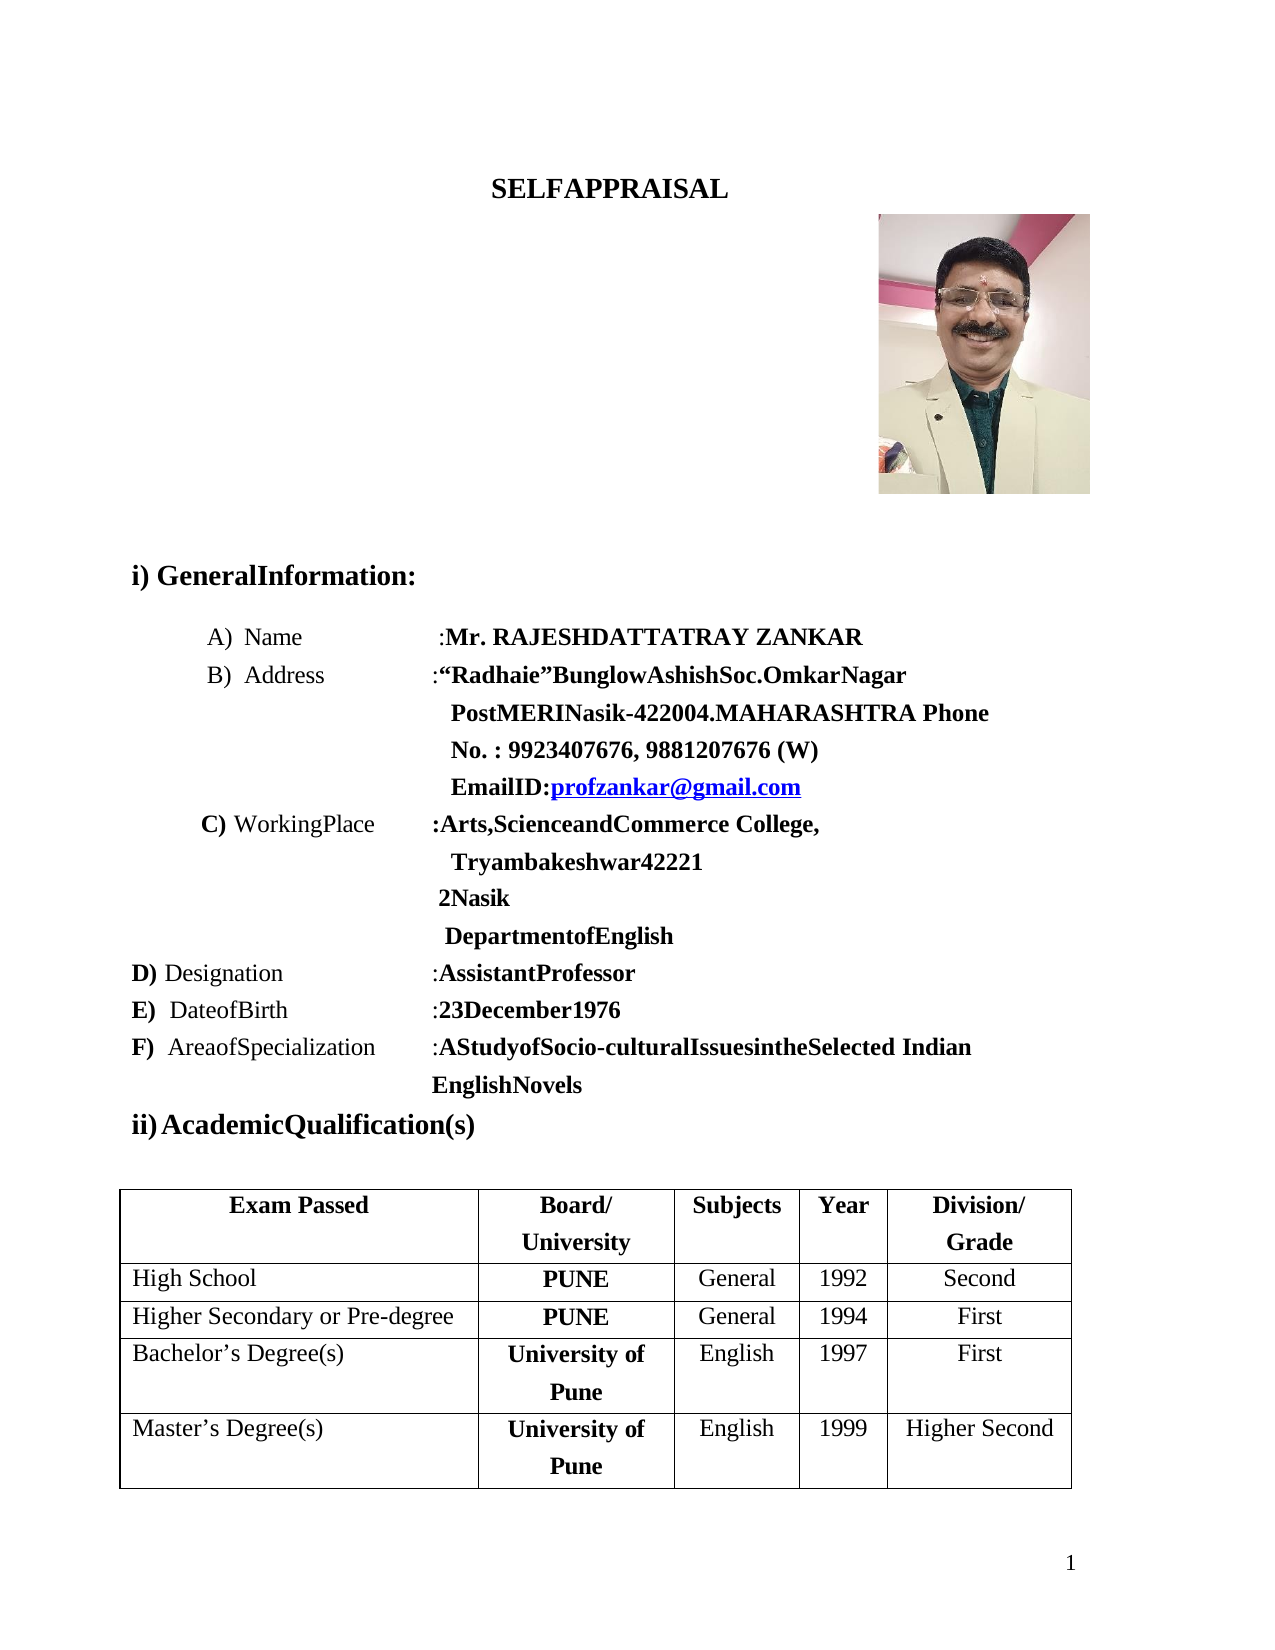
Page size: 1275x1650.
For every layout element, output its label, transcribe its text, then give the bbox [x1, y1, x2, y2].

table_cell English [675, 1414, 799, 1487]
table_cell Second [888, 1264, 1071, 1301]
list Name :Mr. RAJESHDATTATRAY ZANKAR [207, 622, 1185, 651]
table_cell First [888, 1302, 1071, 1338]
picture [878, 214, 1090, 494]
text EnglishNovels [432, 1070, 1185, 1099]
subtitle Tryambakeshwar422212Nasik [438, 847, 723, 912]
table_cell Higher Secondary or Pre-degree [121, 1302, 478, 1338]
table_cell General [675, 1302, 799, 1338]
text SELFAPPRAISAL [108, 171, 1111, 205]
table_header Exam Passed [121, 1190, 478, 1263]
table_header Board/ University [479, 1190, 674, 1263]
list GeneralInformation: [131, 558, 1185, 591]
text PostMERINasik-422004.MAHARASHTRA Phone No. : 9923407676, 9881207676 (W) [451, 698, 1013, 763]
table_cell Bachelor’s Degree(s) [121, 1339, 478, 1413]
list DateofBirth :23December1976 [131, 995, 1185, 1024]
table_cell Master’s Degree(s) [121, 1414, 478, 1487]
table_cell 1992 [800, 1264, 887, 1301]
table_cell English [675, 1339, 799, 1413]
table_cell University of Pune [479, 1414, 674, 1487]
table_cell University of Pune [479, 1339, 674, 1413]
table_cell High School [121, 1264, 478, 1301]
table_cell Higher Second [888, 1414, 1071, 1487]
table_cell 1999 [800, 1414, 887, 1487]
text EmailID:profzankar@gmail.com [451, 772, 1185, 801]
list AcademicQualification(s) [131, 1107, 1185, 1141]
text DepartmentofEnglish [444, 921, 1185, 949]
table_cell General [675, 1264, 799, 1301]
table_cell 1997 [800, 1339, 887, 1413]
table_header Year [800, 1190, 887, 1263]
table_cell PUNE [479, 1302, 674, 1338]
list Address :“Radhaie”BunglowAshishSoc.OmkarNagar [207, 660, 1185, 689]
table_cell First [888, 1339, 1071, 1413]
table_cell PUNE [479, 1264, 674, 1301]
table_cell 1994 [800, 1302, 887, 1338]
list AreaofSpecialization :AStudyofSocio-culturalIssuesintheSelected Indian [131, 1032, 1185, 1061]
list WorkingPlace :Arts,ScienceandCommerce College, [201, 809, 1185, 838]
list Designation :AssistantProfessor [131, 958, 1185, 986]
table_header Subjects [675, 1190, 799, 1263]
table_header Division/ Grade [888, 1190, 1071, 1263]
